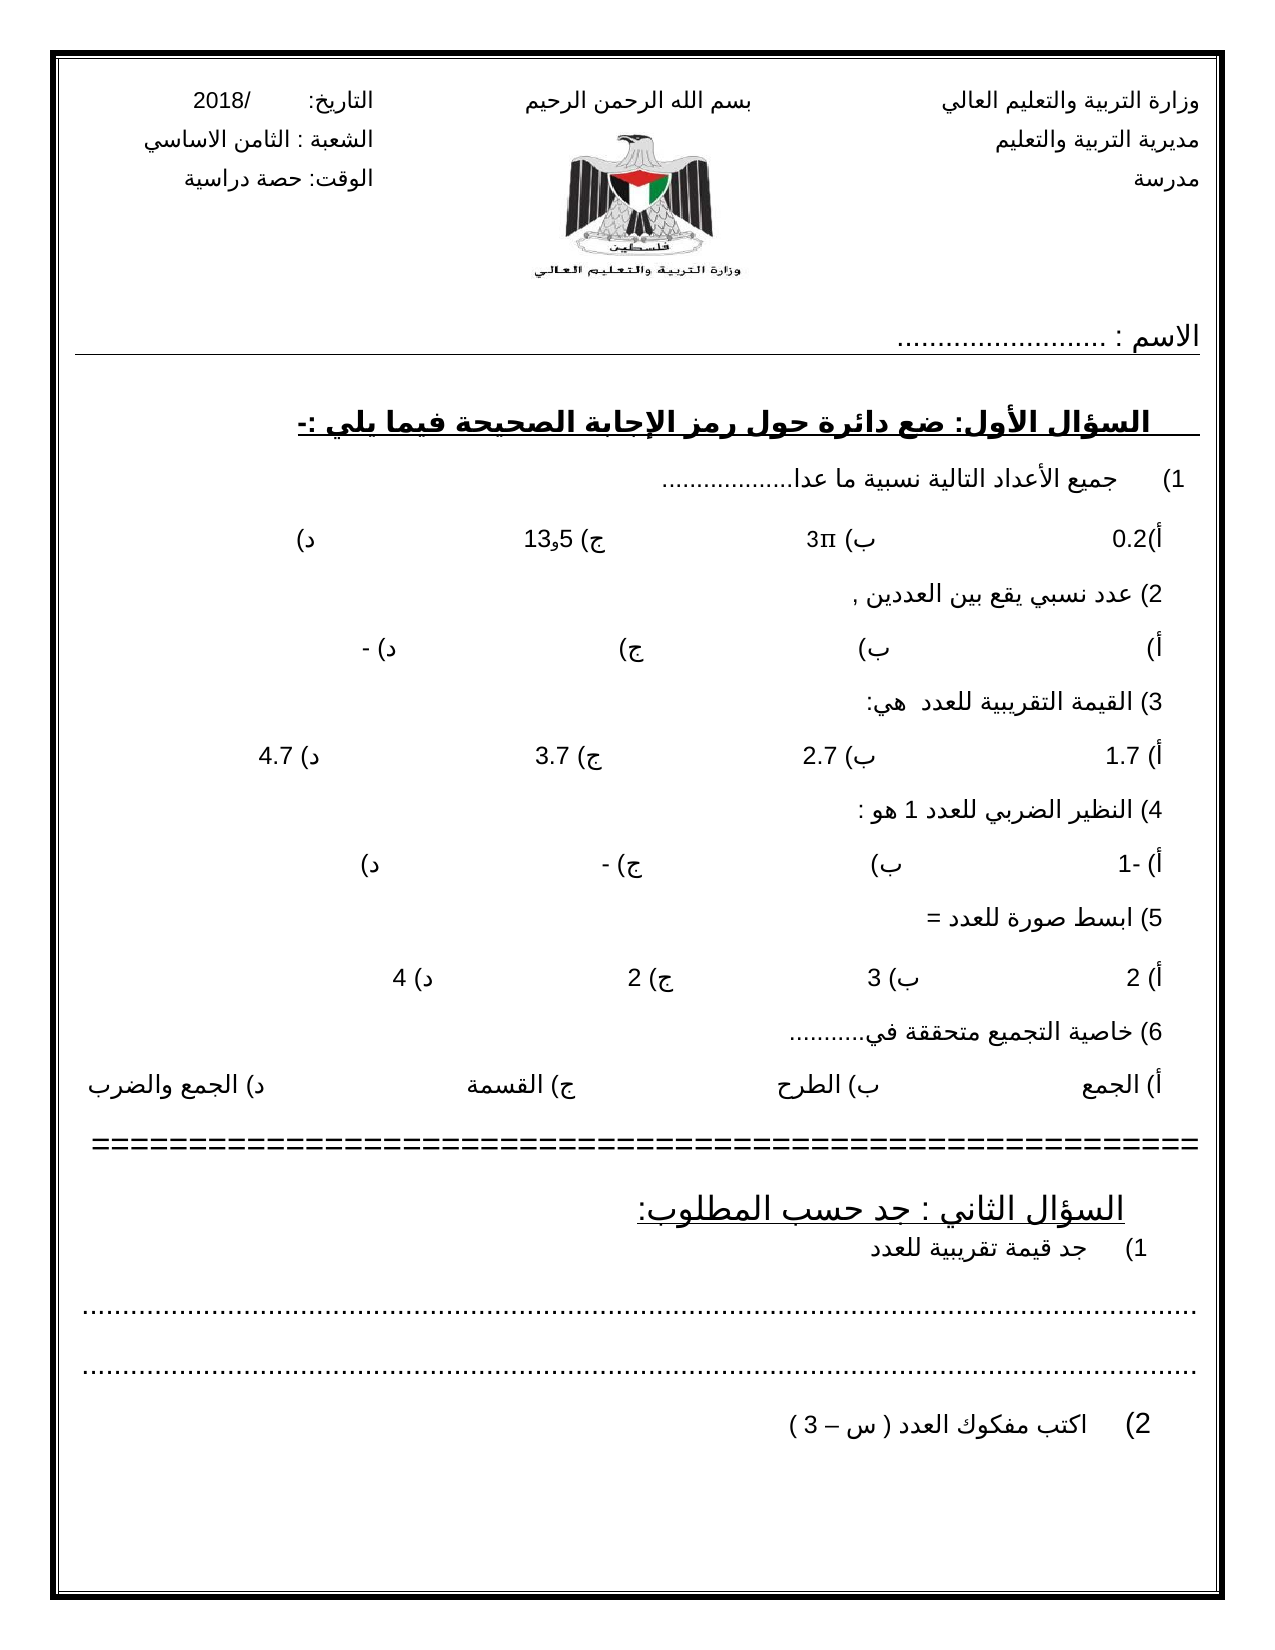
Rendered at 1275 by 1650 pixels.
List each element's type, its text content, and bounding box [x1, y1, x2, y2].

text 3) القيمة التقريبية للعدد هي: [75, 687, 1162, 716]
text .......................................................................................................................................... [75, 1347, 1200, 1380]
table_header وزارة التربية والتعليم العالي مديرية التربية والتعليم مدرسة [892, 75, 1211, 306]
text 5) ابسط صورة للعدد = [75, 903, 1162, 931]
text أ)0.2 ب) 3π ج) 5و13 د) [75, 518, 1162, 554]
text الاسم : .......................... [75, 318, 1200, 354]
text أ) ب) ج) د) - [75, 633, 1162, 662]
text ========================================================= [75, 1124, 1200, 1163]
table_header بسم الله الرحمن الرحيم [385, 75, 892, 306]
text 2) عدد نسبي يقع بين العددين , [75, 579, 1162, 608]
text السؤال الأول: ضع دائرة حول رمز الإجابة الصحيحة فيما يلي :- [75, 405, 1200, 438]
list جد قيمة تقريبية للعدد [75, 1233, 1125, 1262]
list جميع الأعداد التالية نسبية ما عدا................... [75, 464, 1162, 493]
list السؤال الثاني : جد حسب المطلوب: [75, 1189, 1125, 1228]
table_header التاريخ: /2018 الشعبة : الثامن الاساسي الوقت: حصة دراسية [64, 75, 385, 306]
text 6) خاصية التجميع متحققة في........... [75, 1017, 1162, 1045]
text 4) النظير الضربي للعدد 1 هو : [75, 795, 1162, 824]
list اكتب مفكوك العدد ( س – 3 ) [75, 1406, 1125, 1439]
text أ) -1 ب) ج) - د) [75, 849, 1162, 877]
text أ) 2 ب) 3 ج) 2 د) 4 [75, 956, 1162, 991]
text .......................................................................................................................................... [75, 1287, 1200, 1321]
text أ) 1.7 ب) 2.7 ج) 3.7 د) 4.7 [75, 741, 1162, 770]
text أ) الجمع ب) الطرح ج) القسمة د) الجمع والضرب [75, 1070, 1162, 1099]
picture [398, 126, 879, 306]
